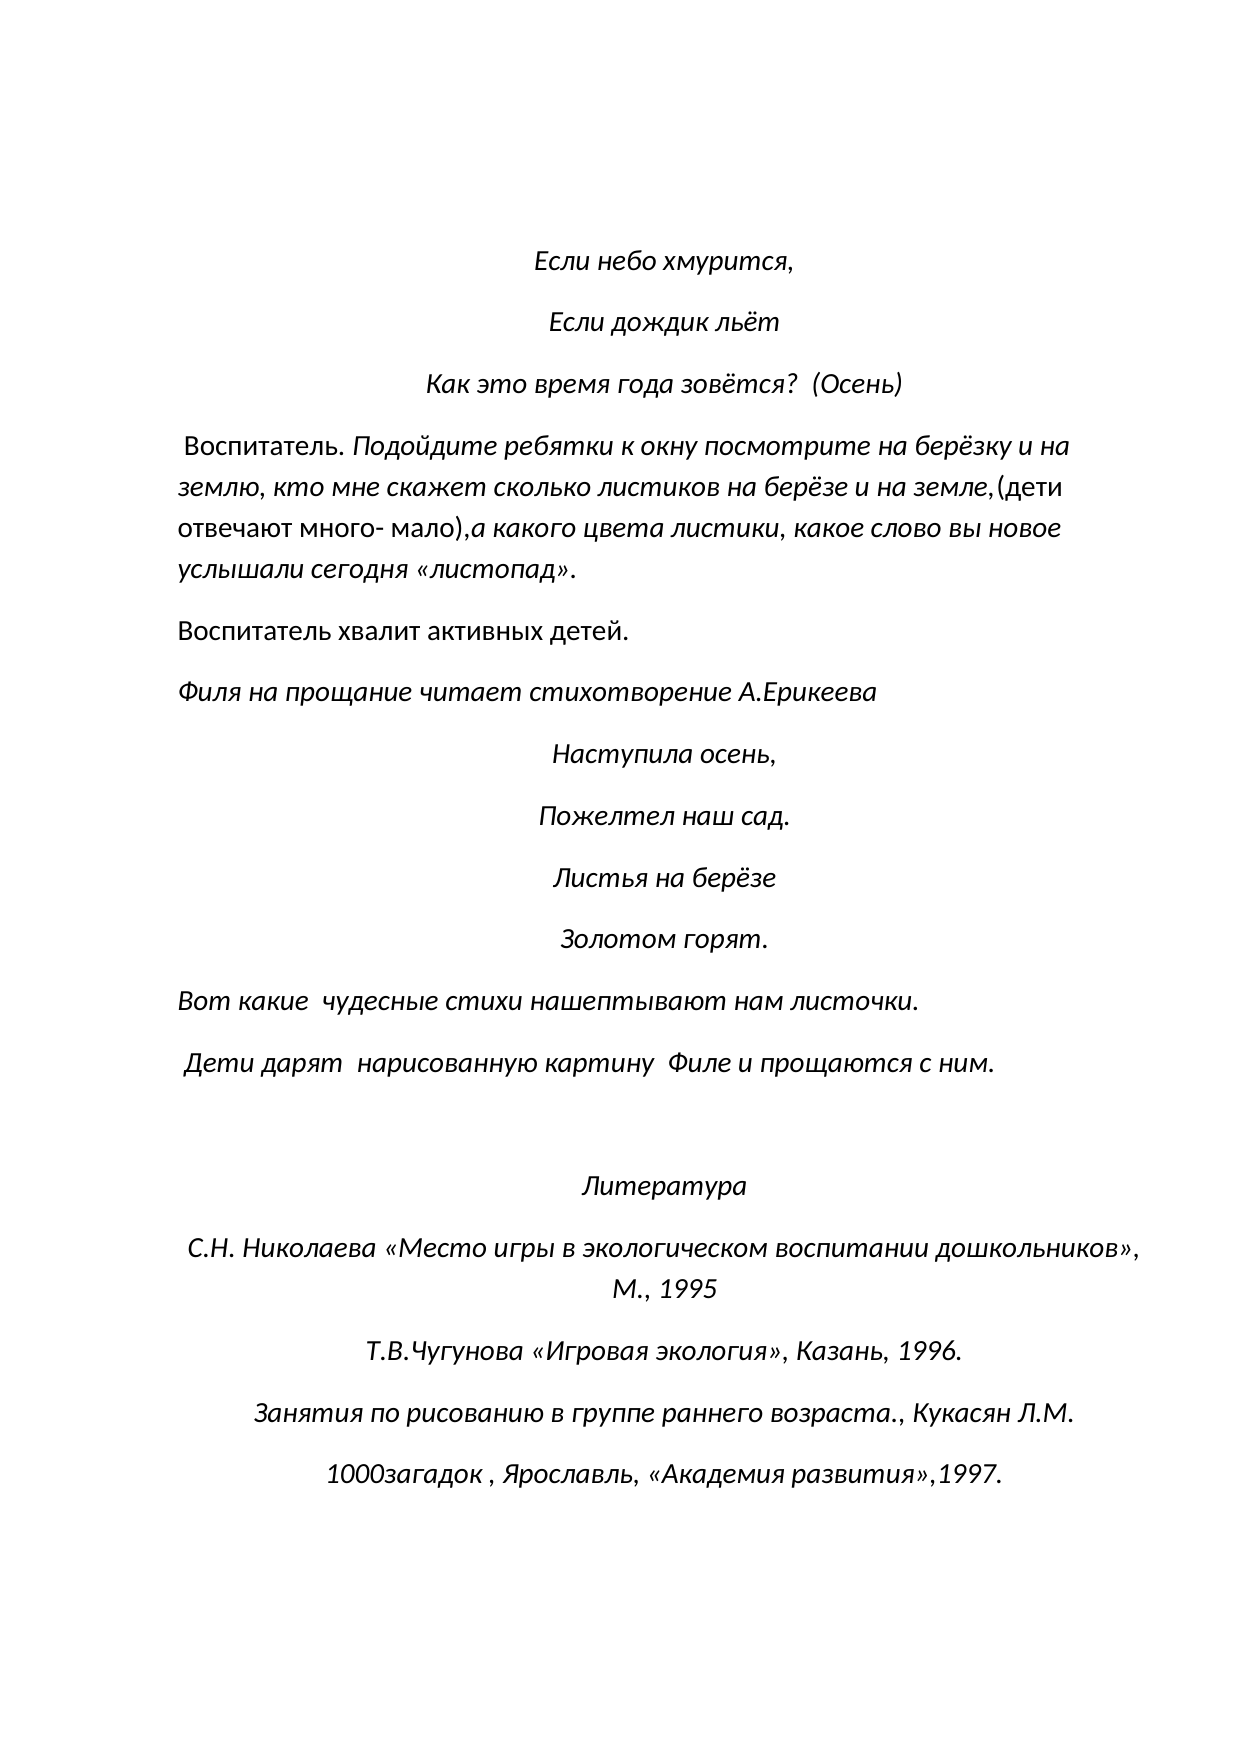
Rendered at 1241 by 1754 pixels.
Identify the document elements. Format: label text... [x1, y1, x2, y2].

text Воспитатель хвалит активных детей. [177, 612, 1152, 647]
text Как это время года зовётся? (Осень) [177, 365, 1152, 401]
text Дети дарят нарисованную картину Филе и прощаются с ним. [177, 1044, 1152, 1079]
text С.Н. Николаева «Место игры в экологическом воспитании дошкольников», М., 1995 [177, 1229, 1152, 1306]
text Филя на прощание читает стихотворение А.Ерикеева [177, 673, 1152, 709]
text Т.В.Чугунова «Игровая экология», Казань, 1996. [177, 1332, 1152, 1368]
text Если небо хмурится, [177, 242, 1152, 277]
text Листья на берёзе [177, 859, 1152, 894]
text Вот какие чудесные стихи нашептывают нам листочки. [177, 982, 1152, 1018]
text Занятия по рисованию в группе раннего возраста., Кукасян Л.М. [177, 1394, 1152, 1429]
text Золотом горят. [177, 920, 1152, 956]
text 1000загадок , Ярославль, «Академия развития»,1997. [177, 1456, 1152, 1491]
text Литература [177, 1167, 1152, 1203]
text Воспитатель. Подойдите ребятки к окну посмотрите на берёзку и на землю, кто мне скажет сколько листиков на берёзе и на земле,(дети отвечают много- мало),а какого цвета листики, какое слово вы новое услышали сегодня «листопад». [177, 427, 1152, 585]
text Если дождик льёт [177, 303, 1152, 339]
text Наступила осень, [177, 735, 1152, 771]
text Пожелтел наш сад. [177, 797, 1152, 832]
